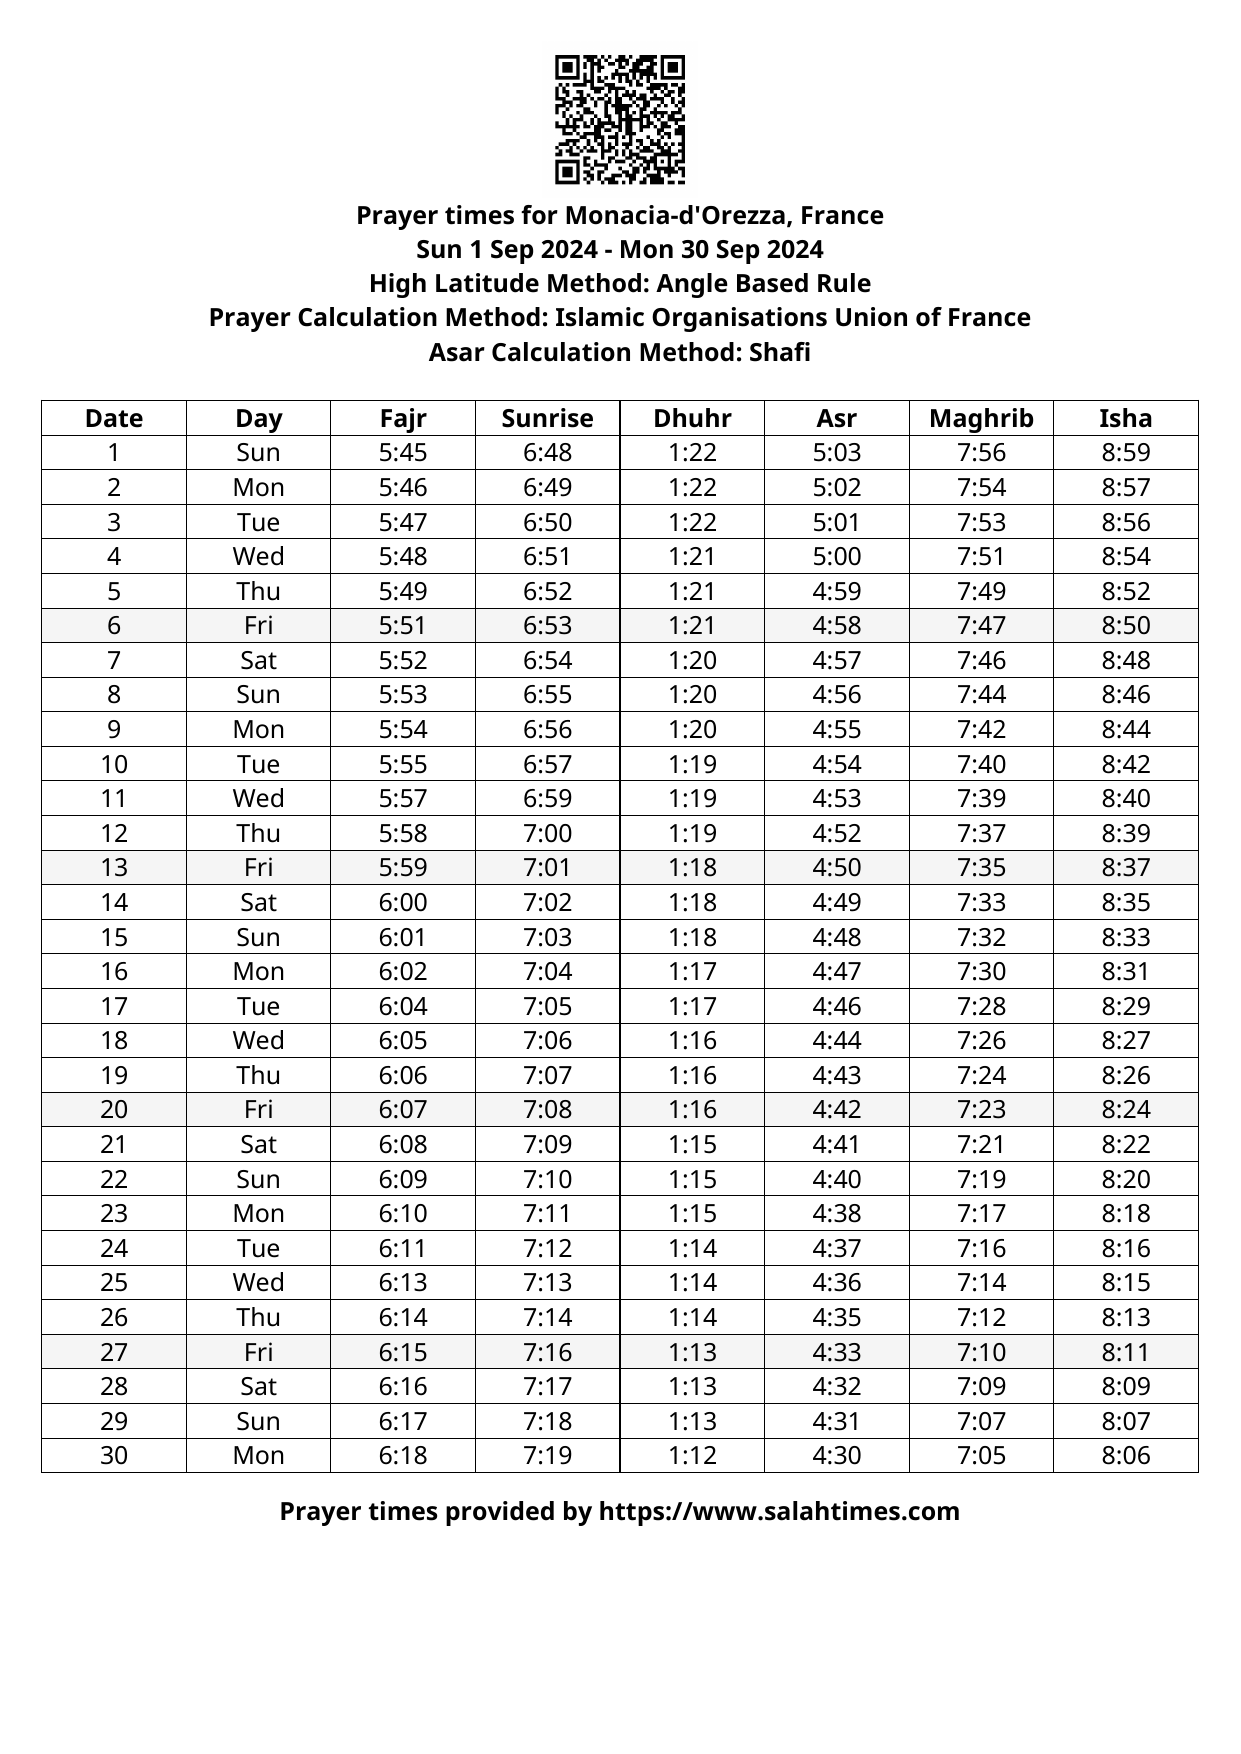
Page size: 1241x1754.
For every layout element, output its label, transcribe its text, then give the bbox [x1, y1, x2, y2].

table_cell 7:06 [476, 1024, 619, 1057]
table_cell 28 [42, 1369, 186, 1403]
table_cell Wed [187, 781, 330, 815]
table_cell 1:13 [621, 1369, 764, 1403]
table_cell 6:57 [476, 747, 619, 780]
table_cell 7:44 [910, 678, 1053, 711]
text Prayer times provided by https://www.salahtimes.com [42, 1494, 1198, 1528]
table_cell 5:00 [765, 539, 909, 573]
table_cell 6:04 [331, 989, 475, 1022]
table_header Maghrib [910, 401, 1053, 434]
table_cell 6:48 [476, 436, 619, 469]
table_cell 8:44 [1054, 712, 1198, 746]
table_cell 7:37 [910, 816, 1053, 849]
table_cell 7:49 [910, 574, 1053, 607]
picture [542, 41, 699, 198]
table_cell 25 [42, 1266, 186, 1299]
table_cell 8:37 [1054, 851, 1198, 884]
table_cell 6:05 [331, 1024, 475, 1057]
table_cell Fri [187, 1335, 330, 1368]
table_header Fajr [331, 401, 475, 434]
table_cell 6:59 [476, 781, 619, 815]
text Prayer Calculation Method: Islamic Organisations Union of France [42, 300, 1198, 334]
table_cell 4:59 [765, 574, 909, 607]
table_cell 3 [42, 505, 186, 538]
table_cell 7:23 [910, 1093, 1053, 1126]
table_cell 7:53 [910, 505, 1053, 538]
table_cell 1:18 [621, 885, 764, 919]
table_cell 7:26 [910, 1024, 1053, 1057]
table_cell Mon [187, 954, 330, 988]
table_header Dhuhr [621, 401, 764, 434]
table_cell 1:13 [621, 1335, 764, 1368]
table_cell 14 [42, 885, 186, 919]
table_cell 5:03 [765, 436, 909, 469]
table_cell 1:15 [621, 1162, 764, 1195]
table_cell Fri [187, 1093, 330, 1126]
table_cell 6:13 [331, 1266, 475, 1299]
table_cell Fri [187, 851, 330, 884]
table_cell 7:56 [910, 436, 1053, 469]
table_cell Wed [187, 539, 330, 573]
table_cell 7:14 [910, 1266, 1053, 1299]
text Sun 1 Sep 2024 - Mon 30 Sep 2024 [42, 232, 1198, 266]
table_cell 8:35 [1054, 885, 1198, 919]
table_cell 4:57 [765, 643, 909, 677]
table_cell 8:52 [1054, 574, 1198, 607]
table_cell 5:57 [331, 781, 475, 815]
table_cell Sat [187, 1369, 330, 1403]
table_cell 7:09 [476, 1127, 619, 1161]
table_cell 7:28 [910, 989, 1053, 1022]
table_cell 4:50 [765, 851, 909, 884]
table_cell 26 [42, 1300, 186, 1334]
table_cell 1:19 [621, 781, 764, 815]
table_cell Mon [187, 470, 330, 504]
table_cell 27 [42, 1335, 186, 1368]
table_cell 2 [42, 470, 186, 504]
table_cell 4:55 [765, 712, 909, 746]
text Prayer times for Monacia-d'Orezza, France [42, 198, 1198, 232]
table_cell 4:43 [765, 1058, 909, 1092]
table_cell Tue [187, 747, 330, 780]
table_cell 7:02 [476, 885, 619, 919]
table_cell 8:59 [1054, 436, 1198, 469]
table_cell 1:14 [621, 1300, 764, 1334]
table_cell 7:51 [910, 539, 1053, 573]
table_cell 7:08 [476, 1093, 619, 1126]
text Asar Calculation Method: Shafi [42, 334, 1198, 368]
table_cell 8:07 [1054, 1404, 1198, 1437]
table_cell 7:33 [910, 885, 1053, 919]
table_cell 13 [42, 851, 186, 884]
table_cell 8:31 [1054, 954, 1198, 988]
table_cell Tue [187, 989, 330, 1022]
table_cell 6:02 [331, 954, 475, 988]
table_cell 20 [42, 1093, 186, 1126]
table_cell 18 [42, 1024, 186, 1057]
table_cell 11 [42, 781, 186, 815]
table_cell 6:08 [331, 1127, 475, 1161]
table_cell Sun [187, 436, 330, 469]
table_cell 8:27 [1054, 1024, 1198, 1057]
table_cell 1:21 [621, 609, 764, 642]
table_cell 6:17 [331, 1404, 475, 1437]
table_cell 4:36 [765, 1266, 909, 1299]
table_cell 1:20 [621, 678, 764, 711]
table_cell 4:32 [765, 1369, 909, 1403]
table_cell 4:58 [765, 609, 909, 642]
table_cell 29 [42, 1404, 186, 1437]
table_cell 7:32 [910, 920, 1053, 953]
table_cell 1:17 [621, 989, 764, 1022]
table_cell 8:09 [1054, 1369, 1198, 1403]
table_cell 7:21 [910, 1127, 1053, 1161]
table_cell Fri [187, 609, 330, 642]
table_cell 1:22 [621, 505, 764, 538]
table_cell 1:20 [621, 643, 764, 677]
table_cell 8:20 [1054, 1162, 1198, 1195]
table_cell 5:59 [331, 851, 475, 884]
table_cell Thu [187, 574, 330, 607]
table_cell 1:14 [621, 1231, 764, 1264]
table_cell 10 [42, 747, 186, 780]
table_cell 24 [42, 1231, 186, 1264]
table_header Isha [1054, 401, 1198, 434]
text High Latitude Method: Angle Based Rule [42, 266, 1198, 300]
table_cell 4:33 [765, 1335, 909, 1368]
table_cell 5 [42, 574, 186, 607]
table_cell 7:07 [476, 1058, 619, 1092]
table_cell 30 [42, 1439, 186, 1472]
table_cell 8:11 [1054, 1335, 1198, 1368]
table_cell 8:39 [1054, 816, 1198, 849]
table_cell 8:24 [1054, 1093, 1198, 1126]
table_cell 7:30 [910, 954, 1053, 988]
table_cell 6:54 [476, 643, 619, 677]
table_cell 1:21 [621, 574, 764, 607]
table_cell 4:31 [765, 1404, 909, 1437]
table_cell 6:14 [331, 1300, 475, 1334]
table_cell 22 [42, 1162, 186, 1195]
table_cell 1:19 [621, 747, 764, 780]
table_cell 4:38 [765, 1196, 909, 1230]
table_header Date [42, 401, 186, 434]
table_cell 5:54 [331, 712, 475, 746]
table_cell 4:37 [765, 1231, 909, 1264]
table_cell 17 [42, 989, 186, 1022]
table_cell 7:12 [476, 1231, 619, 1264]
table_cell 8:15 [1054, 1266, 1198, 1299]
table_cell 8:57 [1054, 470, 1198, 504]
table_cell 8:26 [1054, 1058, 1198, 1092]
table_cell 4:42 [765, 1093, 909, 1126]
table_cell 4:46 [765, 989, 909, 1022]
table_cell 6:55 [476, 678, 619, 711]
table_cell Sat [187, 643, 330, 677]
table_cell 1:19 [621, 816, 764, 849]
table_cell 7:14 [476, 1300, 619, 1334]
table_cell 6:56 [476, 712, 619, 746]
table_cell 7:42 [910, 712, 1053, 746]
table_cell 7:46 [910, 643, 1053, 677]
table_cell 6:07 [331, 1093, 475, 1126]
table_cell 4:40 [765, 1162, 909, 1195]
table_cell 6:10 [331, 1196, 475, 1230]
table_cell 7 [42, 643, 186, 677]
table_cell 1:20 [621, 712, 764, 746]
table_cell 7:12 [910, 1300, 1053, 1334]
table_cell 1:17 [621, 954, 764, 988]
table_cell 7:16 [910, 1231, 1053, 1264]
table_cell 4:41 [765, 1127, 909, 1161]
table_cell 5:48 [331, 539, 475, 573]
table_cell 4:44 [765, 1024, 909, 1057]
table_cell 1 [42, 436, 186, 469]
table_cell 6:18 [331, 1439, 475, 1472]
table_cell 7:10 [476, 1162, 619, 1195]
table_cell Mon [187, 1196, 330, 1230]
table_cell 4:48 [765, 920, 909, 953]
table_cell 1:22 [621, 470, 764, 504]
table_cell 8:56 [1054, 505, 1198, 538]
table_cell 5:02 [765, 470, 909, 504]
table_header Day [187, 401, 330, 434]
table_cell 6:53 [476, 609, 619, 642]
table_cell 8:33 [1054, 920, 1198, 953]
table_cell 6:11 [331, 1231, 475, 1264]
table_cell 8 [42, 678, 186, 711]
table_cell Sun [187, 920, 330, 953]
table_cell 6:00 [331, 885, 475, 919]
table_cell 7:05 [910, 1439, 1053, 1472]
table_cell 1:15 [621, 1127, 764, 1161]
table_cell 4:35 [765, 1300, 909, 1334]
table_cell Sat [187, 1127, 330, 1161]
table_cell 1:16 [621, 1093, 764, 1126]
table_cell 16 [42, 954, 186, 988]
table_cell Sun [187, 678, 330, 711]
table_cell 4:47 [765, 954, 909, 988]
table_cell 4:56 [765, 678, 909, 711]
table_cell 7:01 [476, 851, 619, 884]
table_cell 1:18 [621, 851, 764, 884]
table_cell 8:40 [1054, 781, 1198, 815]
table_cell 12 [42, 816, 186, 849]
table_cell Sat [187, 885, 330, 919]
table_header Asr [765, 401, 909, 434]
table_cell 7:17 [476, 1369, 619, 1403]
table_cell 1:16 [621, 1024, 764, 1057]
table_cell 7:04 [476, 954, 619, 988]
table_cell 8:42 [1054, 747, 1198, 780]
table_cell 5:53 [331, 678, 475, 711]
table_cell 6:06 [331, 1058, 475, 1092]
table_cell 5:52 [331, 643, 475, 677]
table_cell 7:09 [910, 1369, 1053, 1403]
table_cell 21 [42, 1127, 186, 1161]
table_cell 7:07 [910, 1404, 1053, 1437]
table_cell Tue [187, 505, 330, 538]
table_cell 6:15 [331, 1335, 475, 1368]
table_cell 8:50 [1054, 609, 1198, 642]
table_cell 9 [42, 712, 186, 746]
table_cell 7:35 [910, 851, 1053, 884]
table_cell 19 [42, 1058, 186, 1092]
table_cell 7:19 [910, 1162, 1053, 1195]
table_cell 4 [42, 539, 186, 573]
table_cell 6 [42, 609, 186, 642]
table_cell 4:49 [765, 885, 909, 919]
table_cell 8:06 [1054, 1439, 1198, 1472]
table_cell 1:21 [621, 539, 764, 573]
table_cell 7:24 [910, 1058, 1053, 1092]
table_cell Wed [187, 1024, 330, 1057]
table_cell 6:16 [331, 1369, 475, 1403]
table_cell 5:01 [765, 505, 909, 538]
table_cell 7:10 [910, 1335, 1053, 1368]
table_cell 7:19 [476, 1439, 619, 1472]
table_cell 8:13 [1054, 1300, 1198, 1334]
table_cell 6:50 [476, 505, 619, 538]
table_cell 5:46 [331, 470, 475, 504]
table_cell 5:55 [331, 747, 475, 780]
table_cell 6:01 [331, 920, 475, 953]
table_cell 7:47 [910, 609, 1053, 642]
table_cell Sun [187, 1404, 330, 1437]
table_cell 7:05 [476, 989, 619, 1022]
table_cell 1:16 [621, 1058, 764, 1092]
table_cell 7:17 [910, 1196, 1053, 1230]
table_cell 1:22 [621, 436, 764, 469]
table_cell 5:45 [331, 436, 475, 469]
table_cell 1:18 [621, 920, 764, 953]
table_header Sunrise [476, 401, 619, 434]
table_cell 8:29 [1054, 989, 1198, 1022]
table_cell 7:11 [476, 1196, 619, 1230]
table_cell 8:18 [1054, 1196, 1198, 1230]
table_cell 5:49 [331, 574, 475, 607]
table_cell 7:39 [910, 781, 1053, 815]
table_cell 7:03 [476, 920, 619, 953]
table_cell Wed [187, 1266, 330, 1299]
table_cell 1:14 [621, 1266, 764, 1299]
table_cell 4:54 [765, 747, 909, 780]
table_cell Mon [187, 712, 330, 746]
table_cell 8:46 [1054, 678, 1198, 711]
table_cell 5:47 [331, 505, 475, 538]
table_cell 6:49 [476, 470, 619, 504]
table_cell 7:13 [476, 1266, 619, 1299]
table_cell Thu [187, 1300, 330, 1334]
table_cell 4:52 [765, 816, 909, 849]
table_cell 1:13 [621, 1404, 764, 1437]
table_cell 8:48 [1054, 643, 1198, 677]
table_cell 1:15 [621, 1196, 764, 1230]
table_cell 7:54 [910, 470, 1053, 504]
table_cell 7:16 [476, 1335, 619, 1368]
table_cell 4:53 [765, 781, 909, 815]
table_cell Thu [187, 816, 330, 849]
table_cell 8:54 [1054, 539, 1198, 573]
table_cell 7:18 [476, 1404, 619, 1437]
table_cell 4:30 [765, 1439, 909, 1472]
table_cell 7:40 [910, 747, 1053, 780]
table_cell 1:12 [621, 1439, 764, 1472]
table_cell 5:58 [331, 816, 475, 849]
table_cell 7:00 [476, 816, 619, 849]
table_cell 6:52 [476, 574, 619, 607]
table_cell Thu [187, 1058, 330, 1092]
table_cell 15 [42, 920, 186, 953]
table_cell 8:22 [1054, 1127, 1198, 1161]
table_cell 8:16 [1054, 1231, 1198, 1264]
table_cell Sun [187, 1162, 330, 1195]
table_cell 5:51 [331, 609, 475, 642]
table_cell 6:51 [476, 539, 619, 573]
table_cell Mon [187, 1439, 330, 1472]
table_cell 23 [42, 1196, 186, 1230]
table_cell Tue [187, 1231, 330, 1264]
table_cell 6:09 [331, 1162, 475, 1195]
